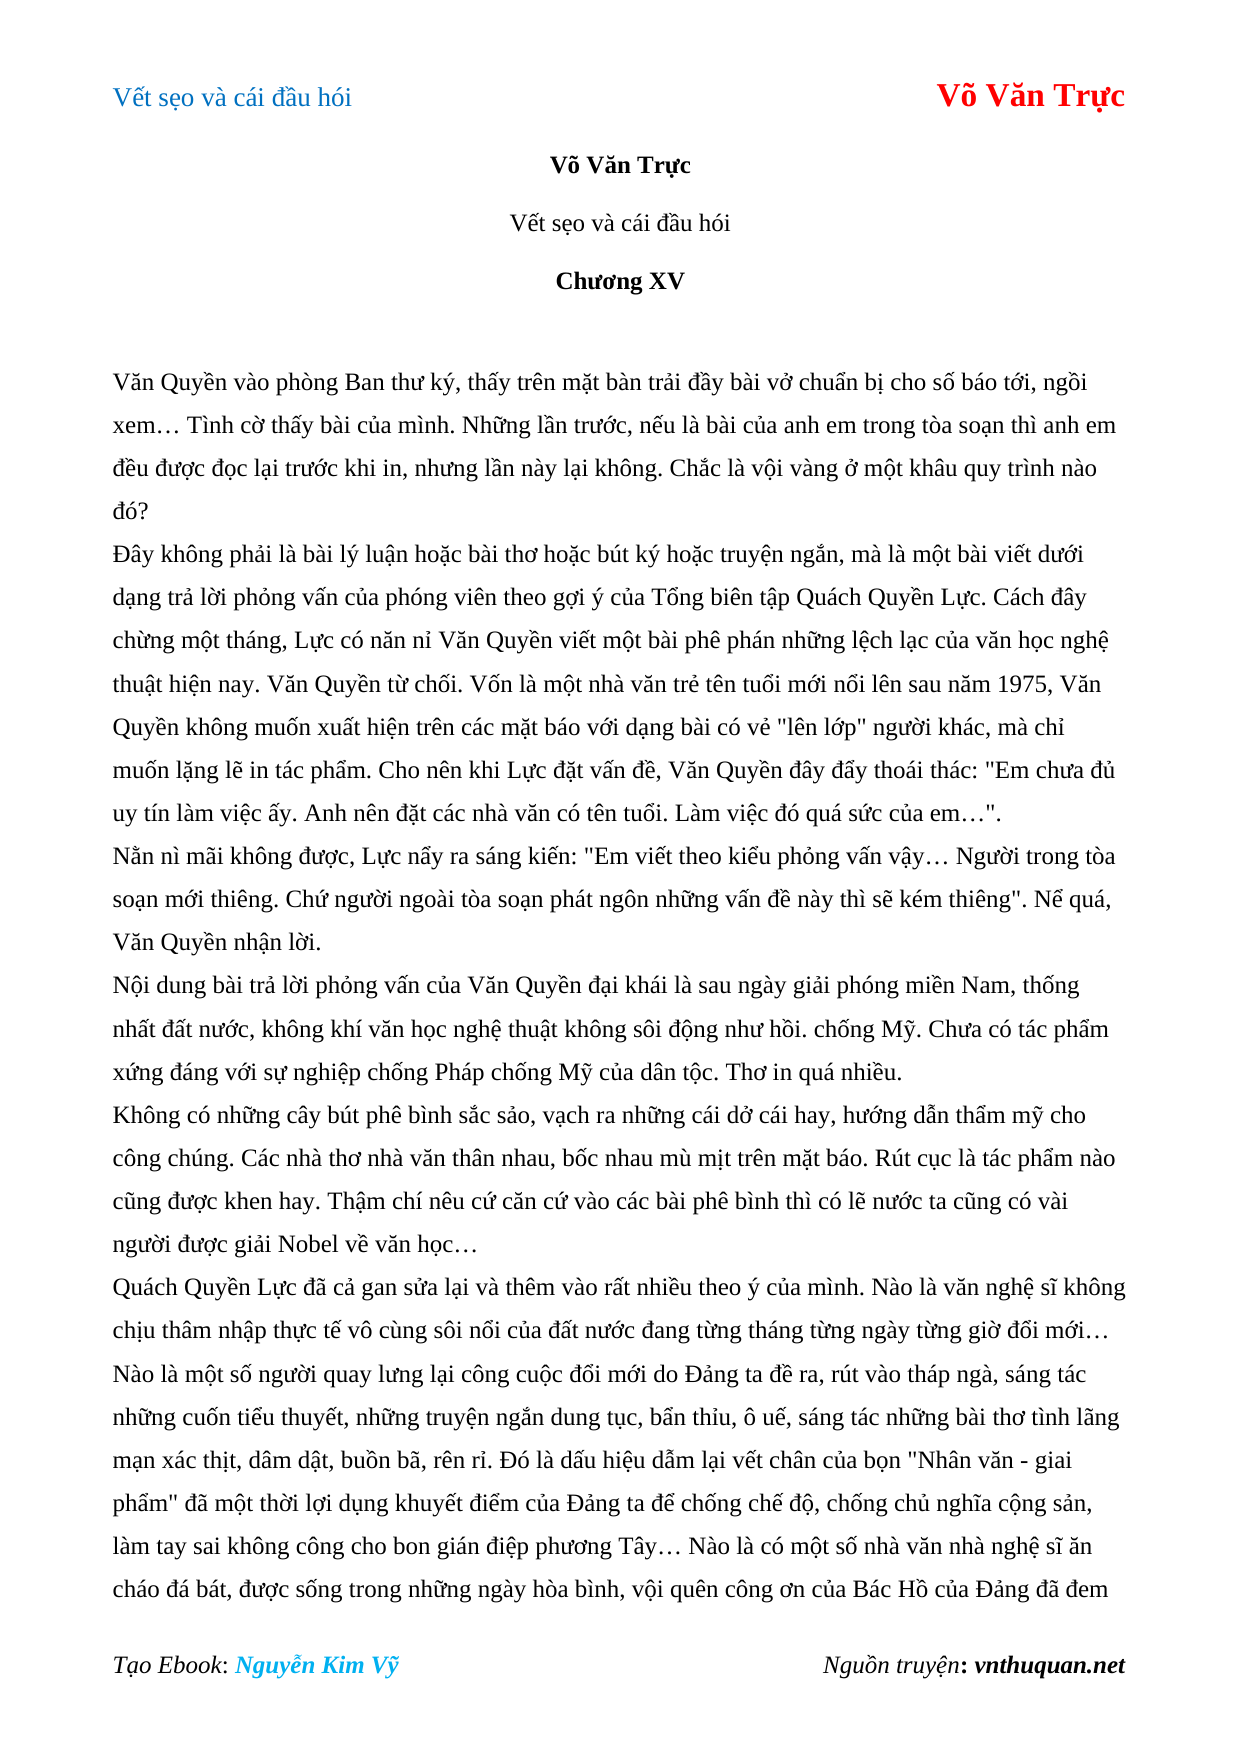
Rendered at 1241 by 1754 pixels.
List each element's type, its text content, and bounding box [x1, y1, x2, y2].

text Võ Văn Trực [112, 150, 1128, 179]
text Chương XV [112, 266, 1128, 294]
text Vết sẹo và cái đầu hói [112, 208, 1128, 237]
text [112, 324, 1128, 1603]
